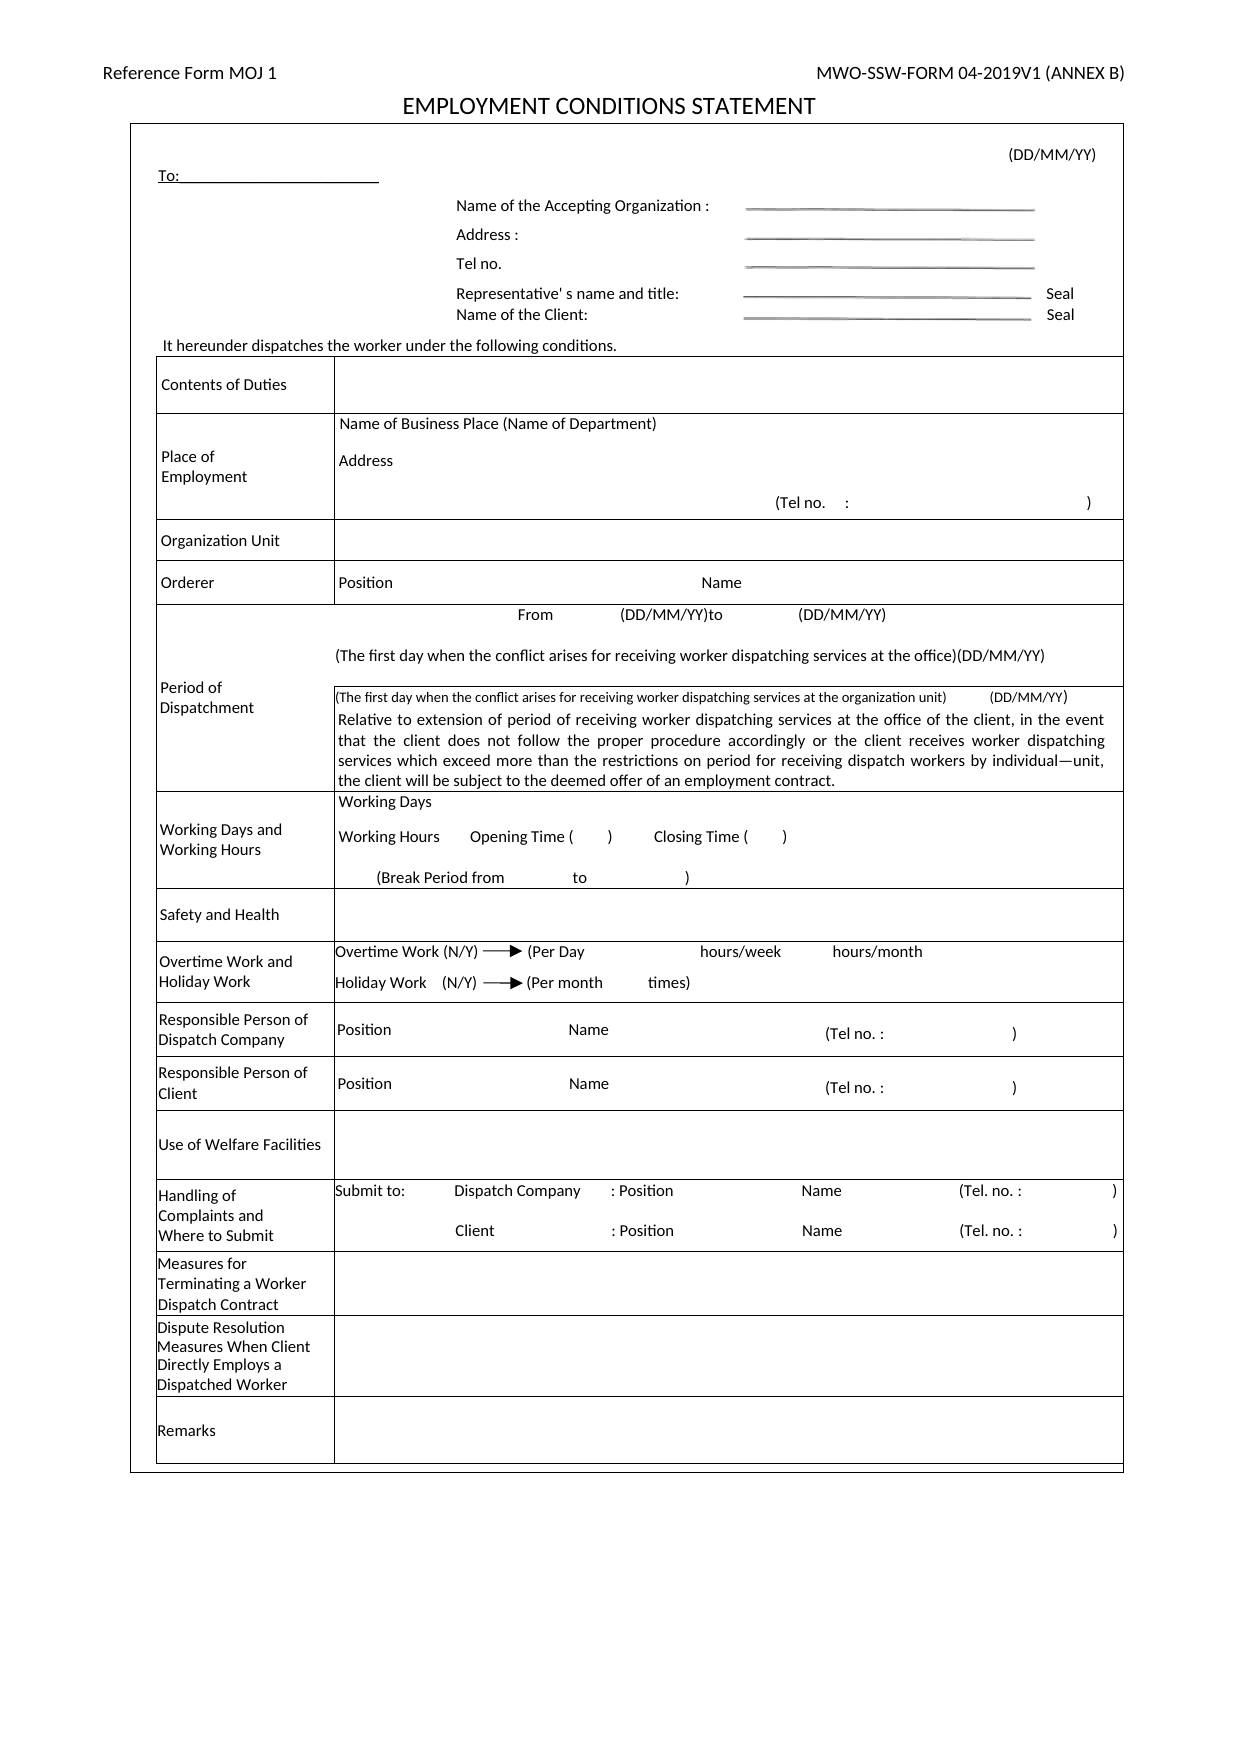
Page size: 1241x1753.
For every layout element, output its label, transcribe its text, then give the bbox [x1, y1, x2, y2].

picture [745, 208, 1036, 212]
subtitle EMPLOYMENT CONDITIONS STATEMENT [92, 90, 1126, 121]
picture [743, 296, 1032, 300]
picture [744, 237, 1036, 241]
text Reference Form MOJ 1 MWO-SSW-FORM 04-2019V1 (ANNEX B) [92, 61, 1149, 84]
picture [743, 317, 1032, 321]
picture [744, 266, 1036, 270]
table_header (DD/MM/YY) To:________________________ Name of the Accepting Organization : Address : Tel no. Representative' s name and title: Seal Name of the Client: Seal It hereunder dispatches the worker under the following conditions. [131, 124, 1123, 1472]
